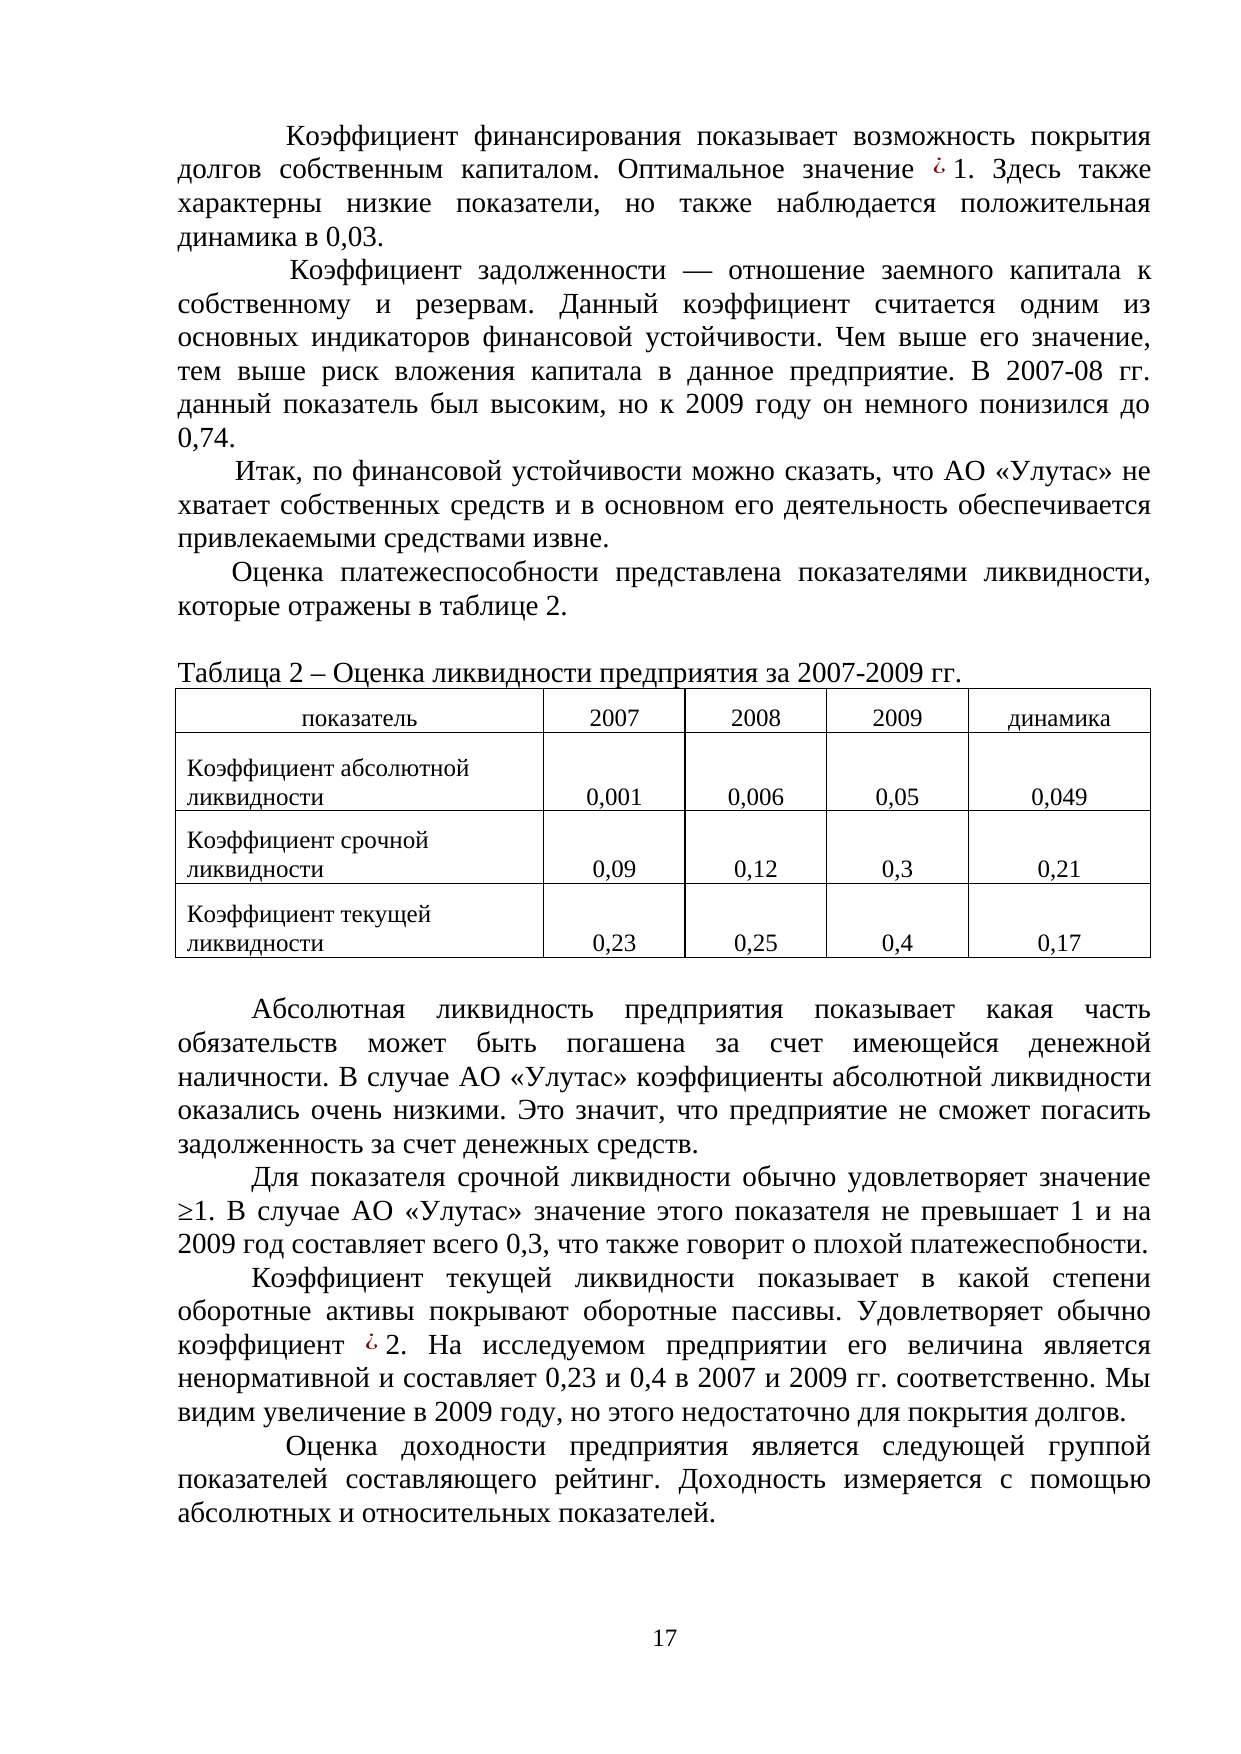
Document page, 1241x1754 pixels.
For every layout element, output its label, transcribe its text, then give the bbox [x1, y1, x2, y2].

table_header 2009 [827, 689, 968, 732]
text Коэффициент текущей ликвидности показывает в какой степени оборотные активы покрывают оборотные пассивы. Удовлетворяет обычно коэффициент 2. На исследуемом предприятии его величина является ненормативной и составляет 0,23 и 0,4 в 2007 и 2009 гг. соответственно. Мы видим увеличение в 2009 году, но этого недостаточно для покрытия долгов. [177, 1260, 1152, 1428]
table_header показатель [176, 689, 543, 732]
table_cell 0,25 [686, 884, 826, 957]
text Коэффициент задолженности — отношение заемного капитала к собственному и резервам. Данный коэффициент считается одним из основных индикаторов финансовой устойчивости. Чем выше его значение, тем выше риск вложения капитала в данное предприятие. В 2007-08 гг. данный показатель был высоким, но к 2009 году он немного понизился до 0,74. [177, 252, 1152, 453]
text Оценка доходности предприятия является следующей группой показателей составляющего рейтинг. Доходность измеряется с помощью абсолютных и относительных показателей. [177, 1428, 1152, 1528]
table_cell 0,049 [969, 733, 1150, 810]
text Оценка платежеспособности представлена показателями ликвидности, которые отражены в таблице 2. [177, 554, 1152, 621]
text Коэффициент финансирования показывает возможность покрытия долгов собственным капиталом. Оптимальное значение 1. Здесь также характерны низкие показатели, но также наблюдается положительная динамика в 0,03. [177, 118, 1152, 252]
table_cell Коэффициент абсолютной ликвидности [176, 733, 543, 810]
text Таблица 2 – Оценка ликвидности предприятия за 2007-2009 гг. [177, 655, 1152, 688]
table_header 2007 [544, 689, 684, 732]
table_cell 0,12 [686, 811, 826, 882]
table_cell 0,17 [969, 884, 1150, 957]
table_cell 0,4 [827, 884, 968, 957]
table_cell 0,3 [827, 811, 968, 882]
table_cell Коэффициент срочной ликвидности [176, 811, 543, 882]
table_header динамика [969, 689, 1150, 732]
table_cell 0,21 [969, 811, 1150, 882]
table_cell 0,05 [827, 733, 968, 810]
text Абсолютная ликвидность предприятия показывает какая часть обязательств может быть погашена за счет имеющейся денежной наличности. В случае АО «Улутас» коэффициенты абсолютной ликвидности оказались очень низкими. Это значит, что предприятие не сможет погасить задолженность за счет денежных средств. [177, 992, 1152, 1159]
table_header 2008 [686, 689, 826, 732]
text Итак, по финансовой устойчивости можно сказать, что АО «Улутас» не хватает собственных средств и в основном его деятельность обеспечивается привлекаемыми средствами извне. [177, 453, 1152, 554]
table_cell 0,09 [544, 811, 684, 882]
text Для показателя срочной ликвидности обычно удовлетворяет значение ≥1. В случае АО «Улутас» значение этого показателя не превышает 1 и на 2009 год составляет всего 0,3, что также говорит о плохой платежеспобности. [177, 1159, 1152, 1260]
table_cell Коэффициент текущей ликвидности [176, 884, 543, 957]
table_cell 0,006 [686, 733, 826, 810]
table_cell 0,001 [544, 733, 684, 810]
table_cell 0,23 [544, 884, 684, 957]
